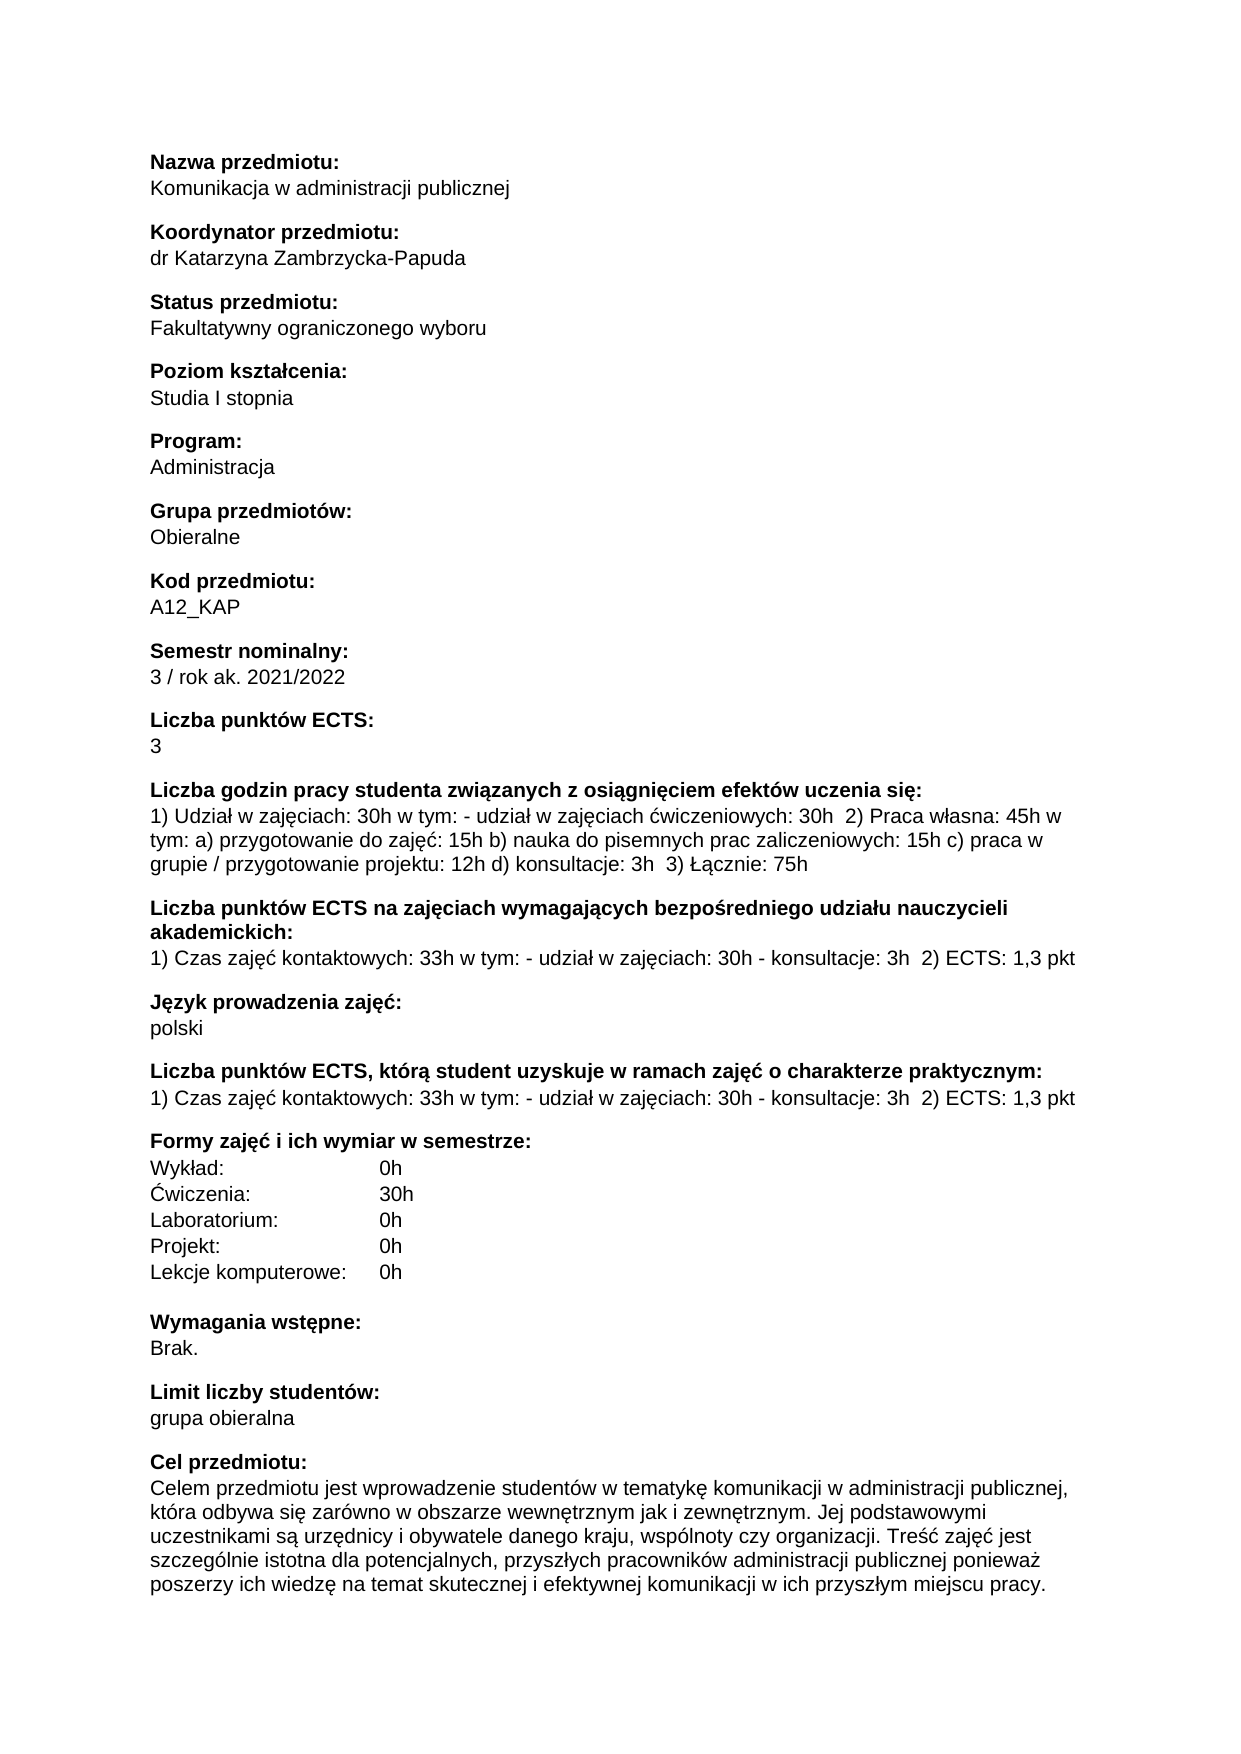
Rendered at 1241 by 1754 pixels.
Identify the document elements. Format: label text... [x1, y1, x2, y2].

table_cell Ćwiczenia: [140, 1182, 367, 1206]
text Fakultatywny ograniczonego wyboru [150, 316, 1090, 339]
text Program: [150, 429, 1090, 453]
text Liczba punktów ECTS, którą student uzyskuje w ramach zajęć o charakterze praktycznym: [150, 1059, 1090, 1083]
text 3 / rok ak. 2021/2022 [150, 664, 1090, 688]
text Limit liczby studentów: [150, 1380, 1090, 1404]
text Komunikacja w administracji publicznej [150, 176, 1090, 200]
text Formy zajęć i ich wymiar w semestrze: [150, 1129, 1090, 1153]
text Kod przedmiotu: [150, 569, 1090, 593]
table_cell 0h [369, 1258, 597, 1284]
text Liczba punktów ECTS: [150, 708, 1090, 732]
text 1) Czas zajęć kontaktowych: 33h w tym: - udział w zajęciach: 30h - konsultacje: 3h 2) ECTS: 1,3 pkt [150, 1085, 1090, 1109]
text dr Katarzyna Zambrzycka-Papuda [150, 246, 1090, 270]
text Brak. [150, 1336, 1090, 1360]
text Poziom kształcenia: [150, 359, 1090, 383]
text 1) Czas zajęć kontaktowych: 33h w tym: - udział w zajęciach: 30h - konsultacje: 3h 2) ECTS: 1,3 pkt [150, 946, 1090, 970]
text 1) Udział w zajęciach: 30h w tym: - udział w zajęciach ćwiczeniowych: 30h 2) Praca własna: 45h w tym: a) przygotowanie do zajęć: 15h b) nauka do pisemnych prac zaliczeniowych: 15h c) praca w grupie / przygotowanie projektu: 12h d) konsultacje: 3h 3) Łącznie: 75h [150, 804, 1090, 876]
text polski [150, 1016, 1090, 1039]
text Liczba punktów ECTS na zajęciach wymagających bezpośredniego udziału nauczycieli akademickich: [150, 896, 1090, 944]
text grupa obieralna [150, 1406, 1090, 1430]
text Nazwa przedmiotu: [150, 150, 1090, 174]
text Studia I stopnia [150, 385, 1090, 409]
table_header Wykład: [140, 1156, 367, 1180]
table_cell Lekcje komputerowe: [140, 1260, 367, 1284]
table_cell 30h [369, 1180, 597, 1206]
text Obieralne [150, 525, 1090, 549]
table_cell 0h [369, 1206, 597, 1232]
text Wymagania wstępne: [150, 1310, 1090, 1334]
text 3 [150, 734, 1090, 758]
text Semestr nominalny: [150, 638, 1090, 662]
text A12_KAP [150, 595, 1090, 619]
table_header 0h [369, 1156, 597, 1180]
text Status przedmiotu: [150, 289, 1090, 313]
text Koordynator przedmiotu: [150, 220, 1090, 244]
text Grupa przedmiotów: [150, 499, 1090, 523]
table_cell 0h [369, 1232, 597, 1258]
text Cel przedmiotu: [150, 1449, 1090, 1473]
text Administracja [150, 455, 1090, 479]
text Język prowadzenia zajęć: [150, 989, 1090, 1013]
text Liczba godzin pracy studenta związanych z osiągnięciem efektów uczenia się: [150, 778, 1090, 802]
table_cell Laboratorium: [140, 1208, 367, 1232]
table_cell Projekt: [140, 1234, 367, 1258]
